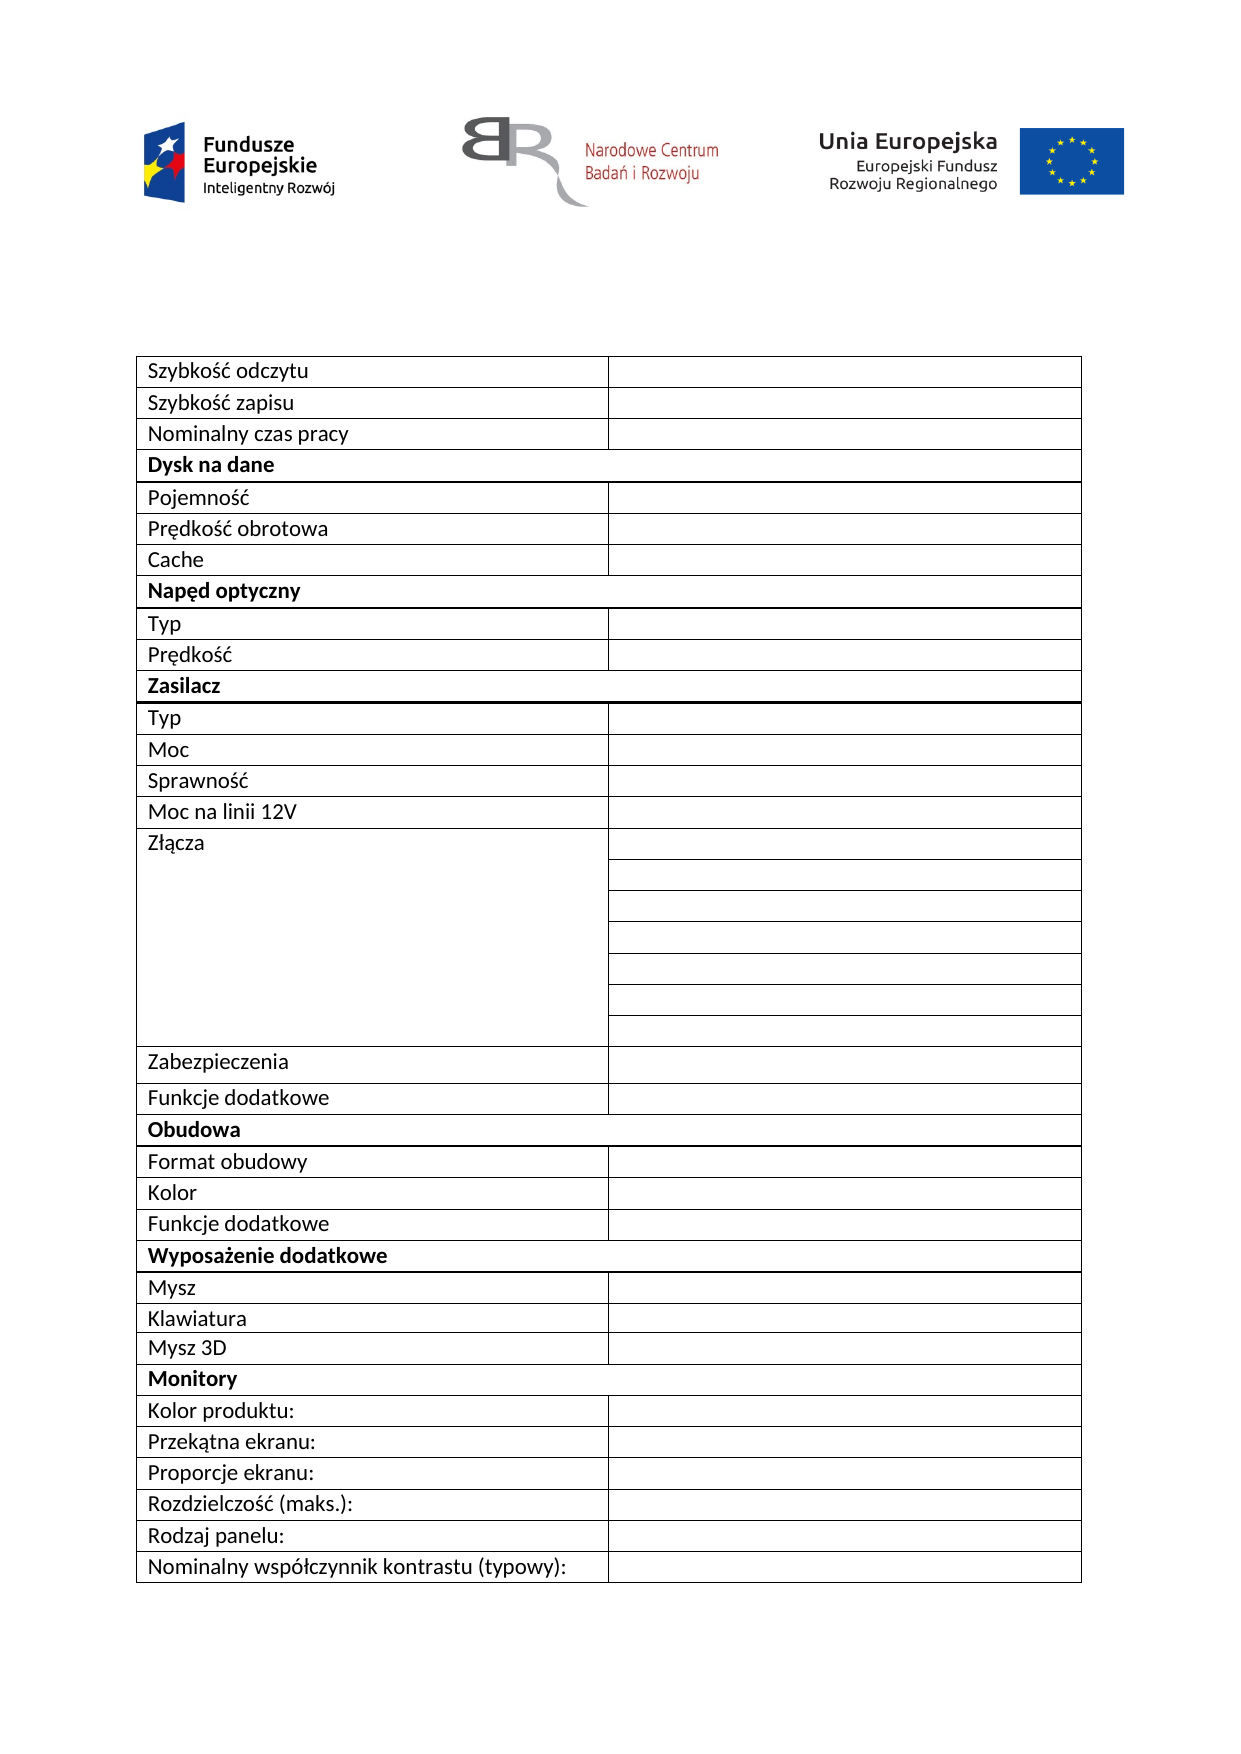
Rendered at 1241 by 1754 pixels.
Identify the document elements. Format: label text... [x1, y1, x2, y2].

table_cell Proporcje ekranu‎: [137, 1458, 608, 1488]
table_cell [609, 1047, 1081, 1082]
table_header [609, 704, 1081, 734]
table_cell Przekątna ekranu:‎ [137, 1427, 608, 1457]
table_cell Wyposażenie dodatkowe [137, 1241, 1081, 1271]
picture [124, 101, 354, 222]
table_cell Nominalny czas pracy [137, 419, 608, 449]
table_cell [609, 1084, 1081, 1114]
table_cell [609, 985, 1081, 1015]
table_cell [609, 1396, 1081, 1426]
table_cell [609, 1210, 1081, 1240]
table_cell [609, 419, 1081, 449]
picture [462, 117, 719, 207]
table_cell [609, 1427, 1081, 1457]
table_cell [609, 1178, 1081, 1208]
table_cell Funkcje dodatkowe [137, 1210, 608, 1240]
table_cell [609, 1458, 1081, 1488]
table_header [609, 1273, 1081, 1303]
table_cell Szybkość odczytu [137, 357, 608, 387]
table_cell [609, 922, 1081, 952]
table_cell Kolor [137, 1178, 608, 1208]
table_cell [609, 388, 1081, 418]
table_cell [609, 891, 1081, 921]
table_cell Obudowa [137, 1115, 1081, 1145]
table_cell [609, 860, 1081, 890]
table_cell Kolor produktu‎: [137, 1396, 608, 1426]
table_cell Dysk na dane [137, 450, 1081, 481]
table_cell Napęd optyczny [137, 576, 1081, 607]
table_cell [609, 954, 1081, 984]
table_cell Mysz 3D [137, 1333, 608, 1363]
table_header Typ [137, 609, 608, 639]
table_header Pojemność [137, 483, 608, 513]
table_header Typ [137, 704, 608, 734]
table_header [609, 1147, 1081, 1177]
table_cell Zasilacz [137, 671, 1081, 701]
table_cell Prędkość [137, 640, 608, 670]
table_cell Funkcje dodatkowe [137, 1084, 608, 1114]
table_cell [609, 829, 1081, 859]
table_cell Monitory [137, 1365, 1081, 1395]
picture [800, 108, 1128, 216]
table_cell Rodzaj panelu:‎ [137, 1521, 608, 1551]
table_cell [609, 766, 1081, 796]
table_cell Szybkość zapisu [137, 388, 608, 418]
table_cell [609, 797, 1081, 827]
table_cell [609, 640, 1081, 670]
table_cell Zabezpieczenia [137, 1047, 608, 1082]
table_cell [609, 1016, 1081, 1046]
table_header [609, 483, 1081, 513]
table_header Mysz [137, 1273, 608, 1303]
table_cell Złącza [137, 829, 608, 1046]
table_cell [609, 735, 1081, 765]
table_cell Cache [137, 545, 608, 575]
table_cell [609, 1521, 1081, 1551]
table_cell Klawiatura [137, 1304, 608, 1332]
table_cell Sprawność [137, 766, 608, 796]
table_cell Moc [137, 735, 608, 765]
table_cell [609, 1552, 1081, 1582]
table_cell Prędkość obrotowa [137, 514, 608, 544]
table_cell [609, 1333, 1081, 1363]
table_header Format obudowy [137, 1147, 608, 1177]
table_cell Nominalny współczynnik kontrastu (typowy):‎ [137, 1552, 608, 1582]
table_cell [609, 1304, 1081, 1332]
table_cell [609, 514, 1081, 544]
table_cell [609, 1490, 1081, 1520]
table_cell [609, 545, 1081, 575]
table_cell [609, 357, 1081, 387]
table_cell Moc na linii 12V [137, 797, 608, 827]
table_header [609, 609, 1081, 639]
table_cell Rozdzielczość (maks.)‎: [137, 1490, 608, 1520]
